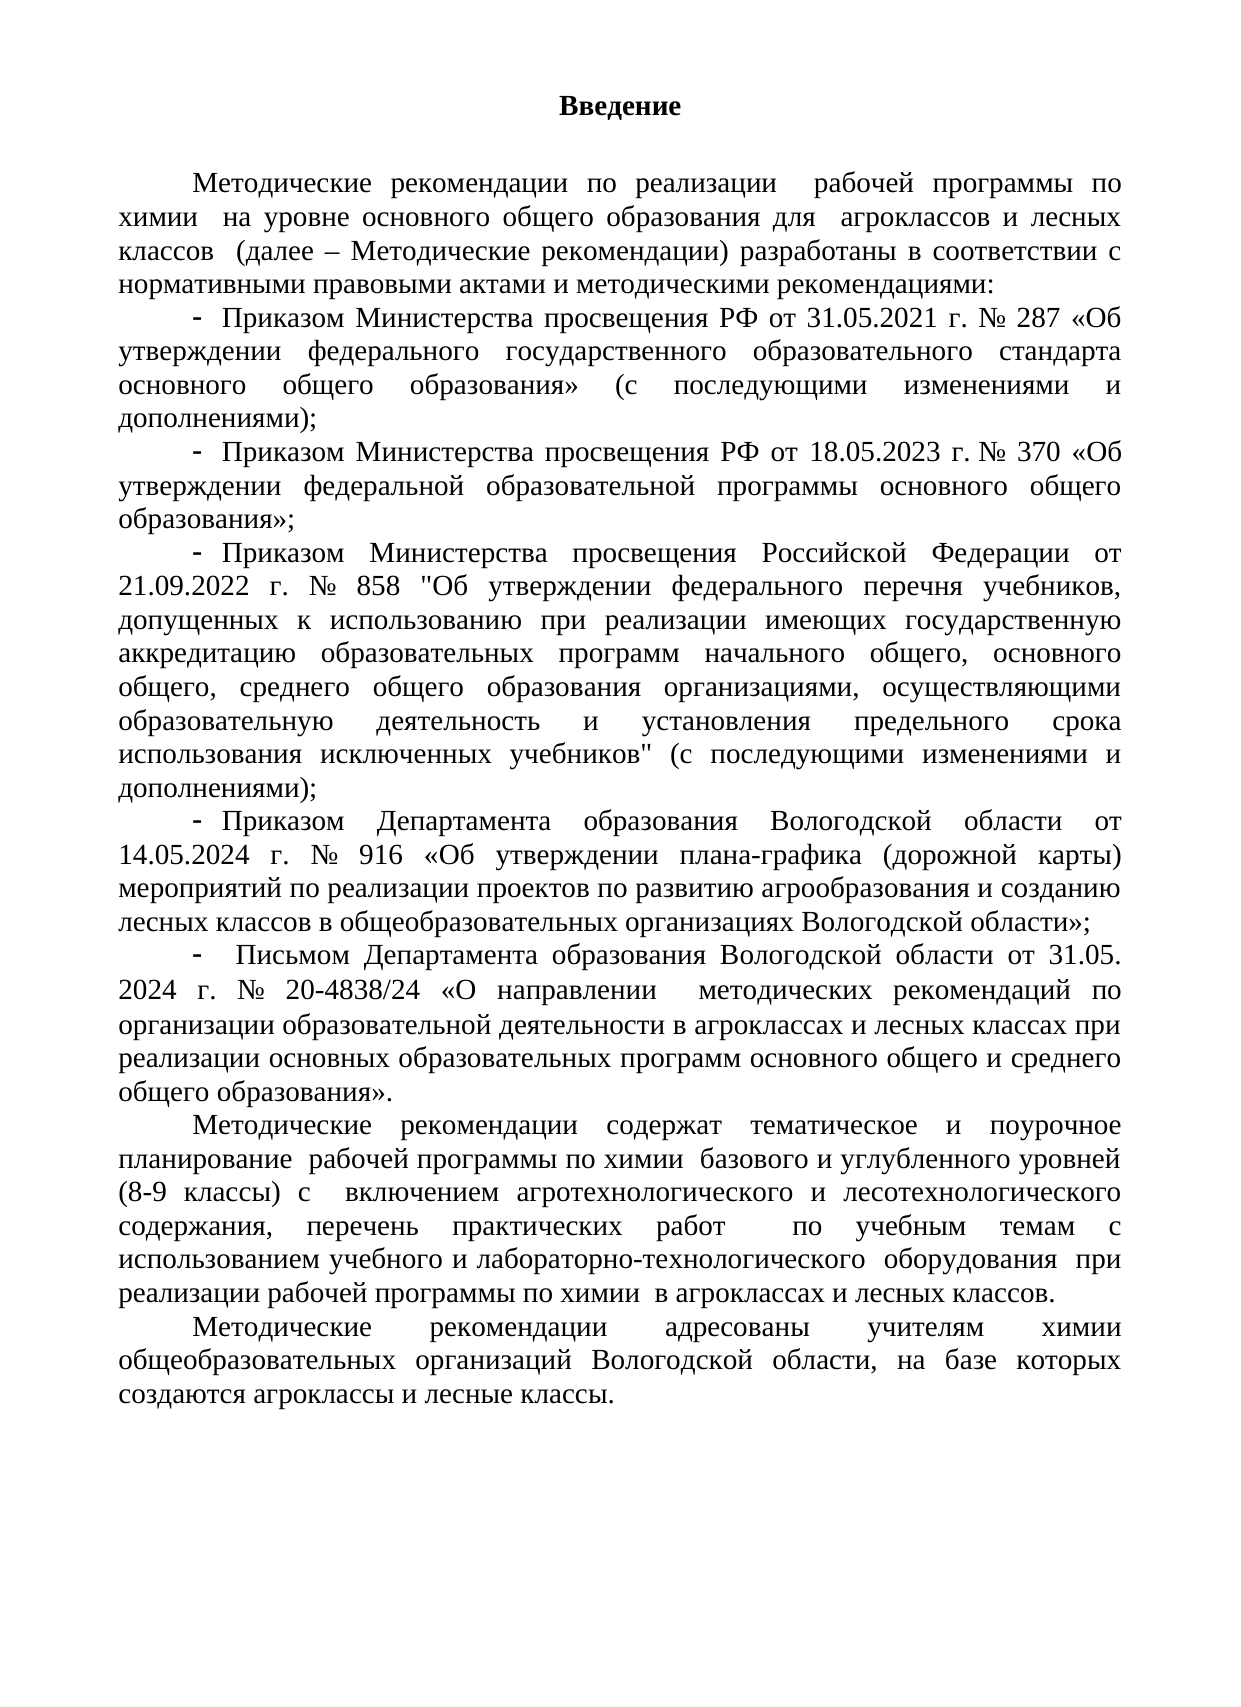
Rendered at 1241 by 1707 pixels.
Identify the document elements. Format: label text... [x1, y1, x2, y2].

list Приказом Министерства просвещения Российской Федерации от 21.09.2022 г. № 858 "Об утверждении федерального перечня учебников, допущенных к использованию при реализации имеющих государственную аккредитацию образовательных программ начального общего, основного общего, среднего общего образования организациями, осуществляющими образовательную деятельность и установления предельного срока использования исключенных учебников" (с последующими изменениями и дополнениями); [118, 535, 1122, 803]
text Методические рекомендации по реализации рабочей программы по химии на уровне основного общего образования для агроклассов и лесных классов (далее – Методические рекомендации) разработаны в соответствии с нормативными правовыми актами и методическими рекомендациями: [118, 166, 1122, 300]
list Приказом Департамента образования Вологодской области от 14.05.2024 г. № 916 «Об утверждении плана-графика (дорожной карты) мероприятий по реализации проектов по развитию агрообразования и созданию лесных классов в общеобразовательных организациях Вологодской области»; [118, 803, 1122, 937]
list Письмом Департамента образования Вологодской области от 31.05. 2024 г. № 20-4838/24 «О направлении методических рекомендаций по организации образовательной деятельности в агроклассах и лесных классах при реализации основных образовательных программ основного общего и среднего общего образования». [118, 937, 1122, 1107]
text Методические рекомендации адресованы учителям химии общеобразовательных организаций Вологодской области, на базе которых создаются агроклассы и лесные классы. [118, 1309, 1122, 1409]
list Приказом Министерства просвещения РФ от 18.05.2023 г. № 370 «Об утверждении федеральной образовательной программы основного общего образования»; [118, 434, 1122, 535]
list Приказом Министерства просвещения РФ от 31.05.2021 г. № 287 «Об утверждении федерального государственного образовательного стандарта основного общего образования» (с последующими изменениями и дополнениями); [118, 300, 1122, 434]
text Методические рекомендации содержат тематическое и поурочное планирование рабочей программы по химии базового и углубленного уровней (8-9 классы) с включением агротехнологического и лесотехнологического содержания, перечень практических работ по учебным темам с использованием учебного и лабораторно-технологического оборудования при реализации рабочей программы по химии в агроклассах и лесных классов. [118, 1107, 1122, 1309]
text Введение [118, 88, 1122, 122]
